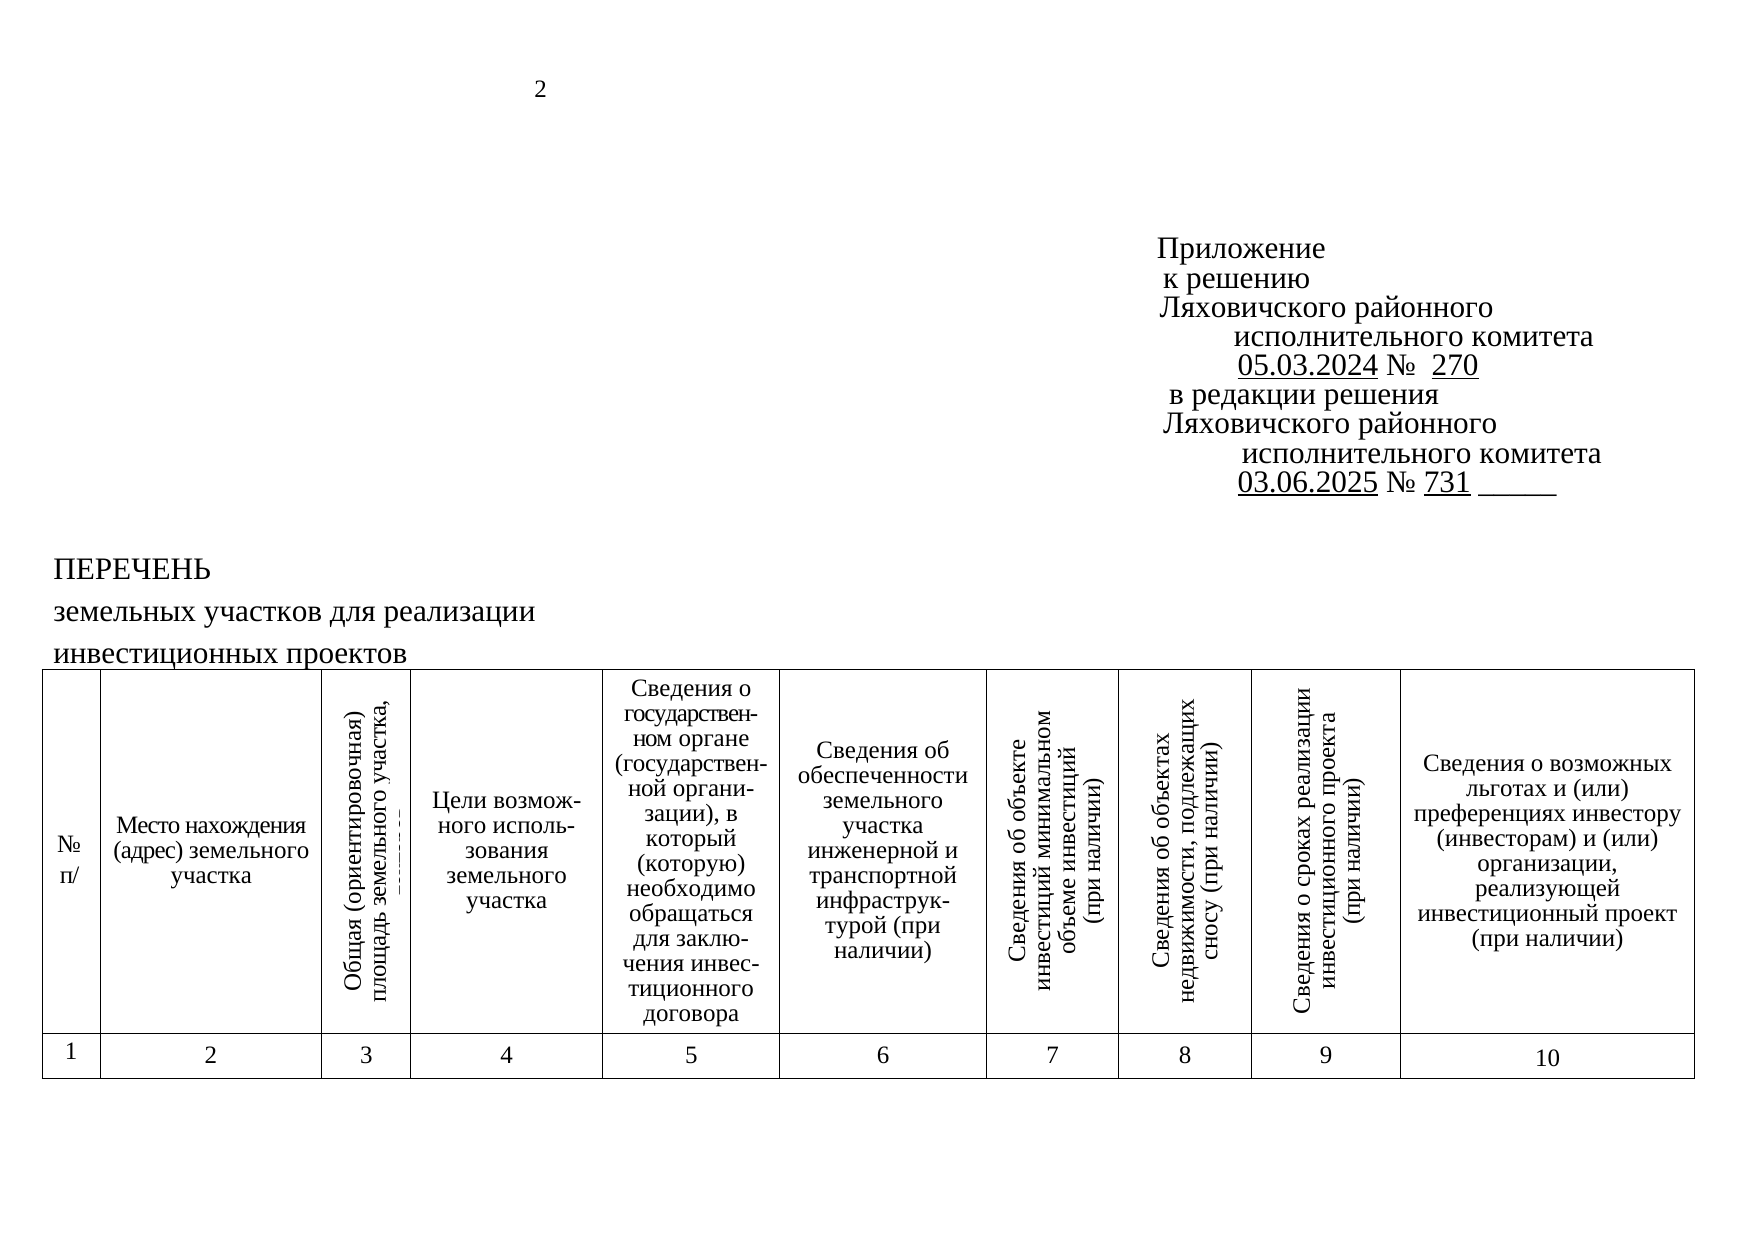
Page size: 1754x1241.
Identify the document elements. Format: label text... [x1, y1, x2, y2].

text Приложение [954, 236, 1683, 265]
table_cell 10 [1401, 1034, 1694, 1078]
table_cell 7 [987, 1034, 1118, 1078]
table_cell 1 [43, 1034, 100, 1078]
table_cell 3 [322, 1034, 410, 1078]
table_header Сведения о государствен-ном органе (государственной организации), в который (которую) необходимо обращаться для заключения инвестиционного договора [603, 670, 779, 1032]
table_header Сведения об обеспеченности земельного участка инженерной и транспортной инфраструктурой (при наличии) [780, 670, 986, 1032]
table_header Место нахождения (адрес) земельного участка [101, 670, 321, 1032]
table_header Сведения об объектах недвижимости, подлежащих сносу (при наличии) [1119, 670, 1251, 1032]
text Ляховичского районного [127, 411, 1683, 440]
table_header Общая (ориентировочная) площадь земельного участка, гектаров [322, 670, 410, 1032]
text в редакции решения [23, 381, 1683, 411]
table_header Сведения о возможных льготах и (или) преференциях инвестору (инвесторам) и (или) организации, реализующей инвестиционный проект (при наличии) [1401, 670, 1694, 1032]
text исполнительного комитета [23, 323, 1683, 352]
table_header Цели возможного исполь-зования земельного участка [411, 670, 602, 1032]
table_header Сведения о сроках реализации инвестиционного проекта (при наличии) [1252, 670, 1400, 1032]
text инвестиционных проектов [53, 640, 1683, 669]
text 03.06.2025 № 731 _____ [23, 469, 1683, 498]
table_cell 4 [411, 1034, 602, 1078]
table_header Сведения об объекте инвестиций минимальном объеме инвестиций (при наличии) [987, 670, 1118, 1032]
text исполнительного комитета [23, 440, 1683, 469]
text 05.03.2024 № 270 [23, 352, 1683, 381]
table_cell 9 [1252, 1034, 1400, 1078]
table_cell 6 [780, 1034, 986, 1078]
text Ляховичского районного [127, 294, 1683, 323]
text земельных участков для реализации [53, 598, 1683, 627]
table_cell 5 [603, 1034, 779, 1078]
table_cell 8 [1119, 1034, 1251, 1078]
table_header № п/п п/п [43, 670, 100, 1032]
text к решению [127, 265, 1683, 294]
table_cell 2 [101, 1034, 321, 1078]
text ПЕРЕЧЕНЬ [53, 556, 1683, 586]
